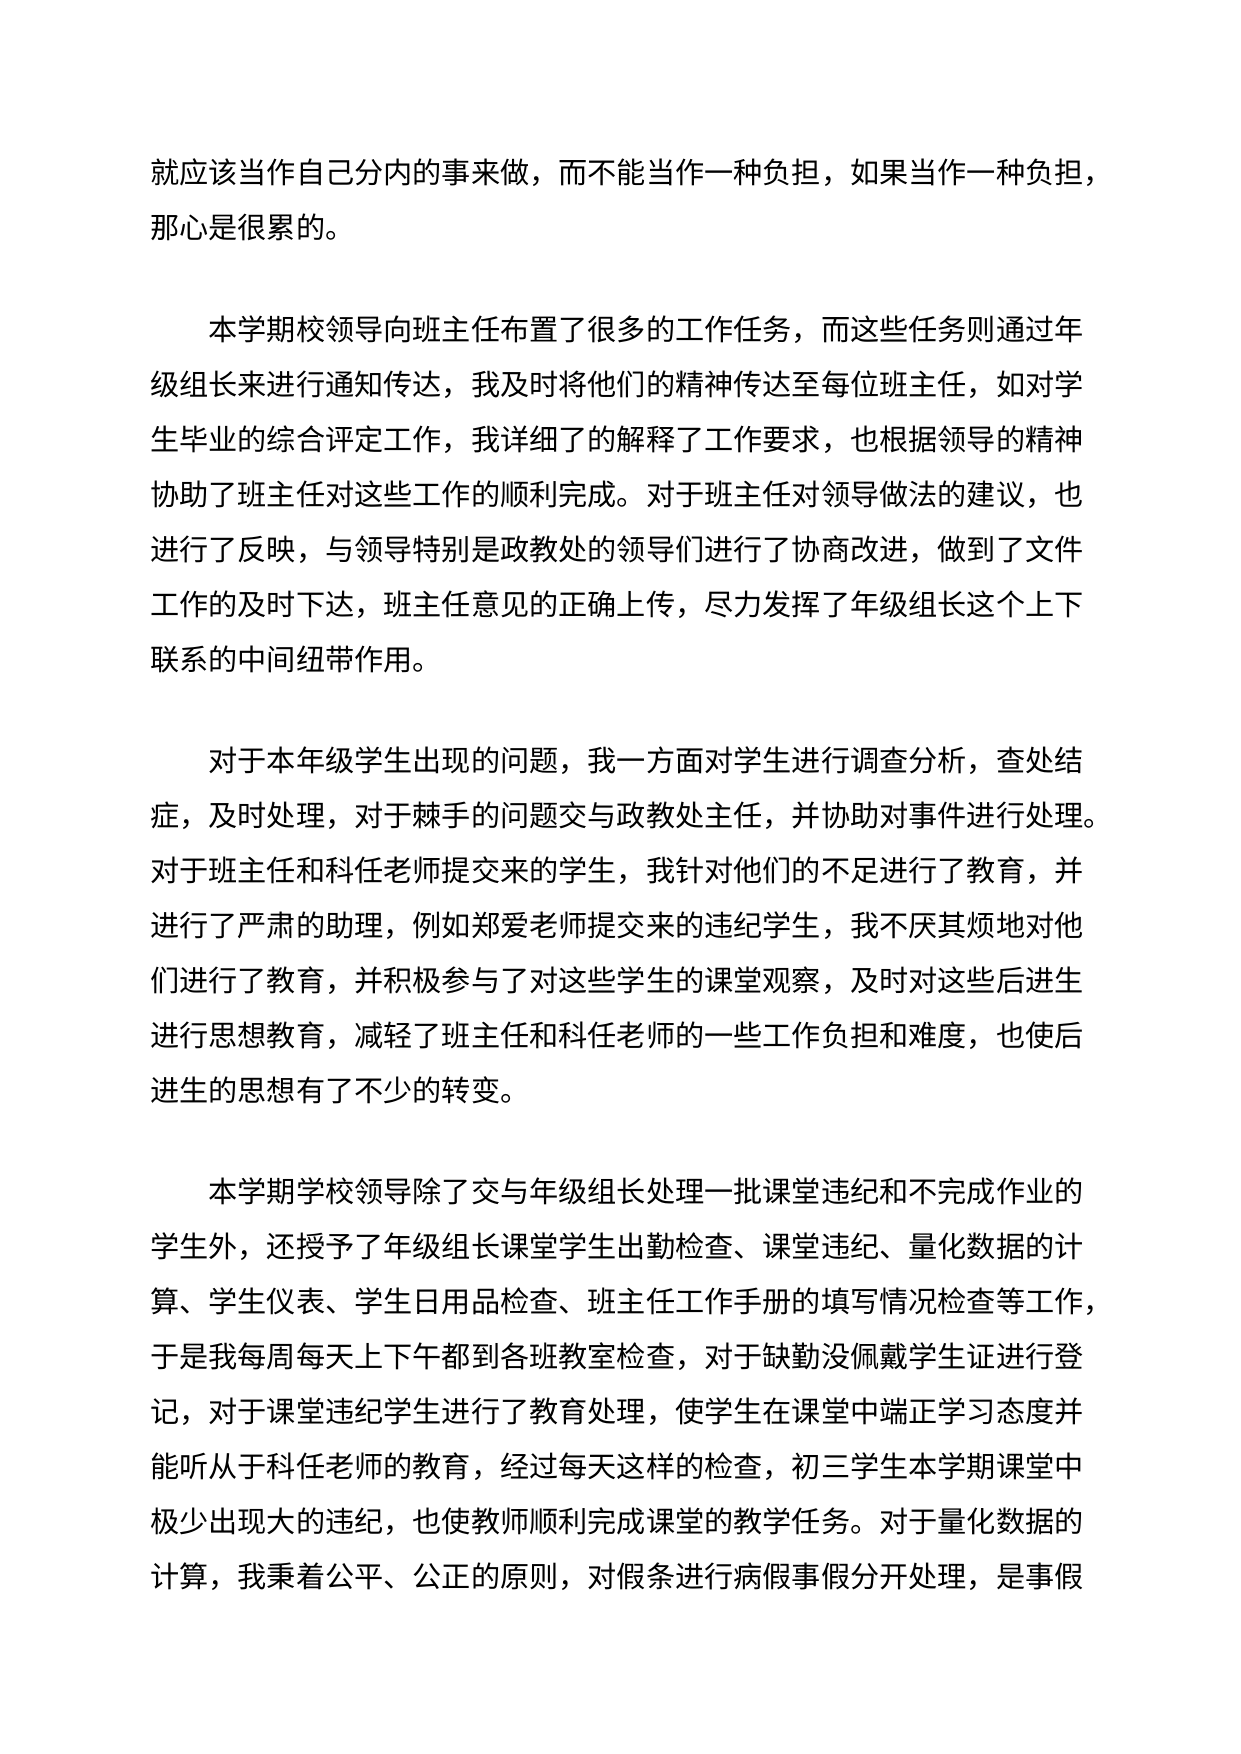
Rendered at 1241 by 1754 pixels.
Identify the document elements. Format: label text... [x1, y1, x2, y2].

text 对于本年级学生出现的问题，我一方面对学生进行调查分析，查处结症，及时处理，对于棘手的问题交与政教处主任，并协助对事件进行处理。对于班主任和科任老师提交来的学生，我针对他们的不足进行了教育，并进行了严肃的助理，例如郑爱老师提交来的违纪学生，我不厌其烦地对他们进行了教育，并积极参与了对这些学生的课堂观察，及时对这些后进生进行思想教育，减轻了班主任和科任老师的一些工作负担和难度，也使后进生的思想有了不少的转变。 [150, 738, 1090, 1109]
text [150, 1169, 1090, 1596]
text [150, 150, 1090, 247]
text 本学期校领导向班主任布置了很多的工作任务，而这些任务则通过年级组长来进行通知传达，我及时将他们的精神传达至每位班主任，如对学生毕业的综合评定工作，我详细了的解释了工作要求，也根据领导的精神协助了班主任对这些工作的顺利完成。对于班主任对领导做法的建议，也进行了反映，与领导特别是政教处的领导们进行了协商改进，做到了文件工作的及时下达，班主任意见的正确上传，尽力发挥了年级组长这个上下联系的中间纽带作用。 [150, 307, 1090, 678]
